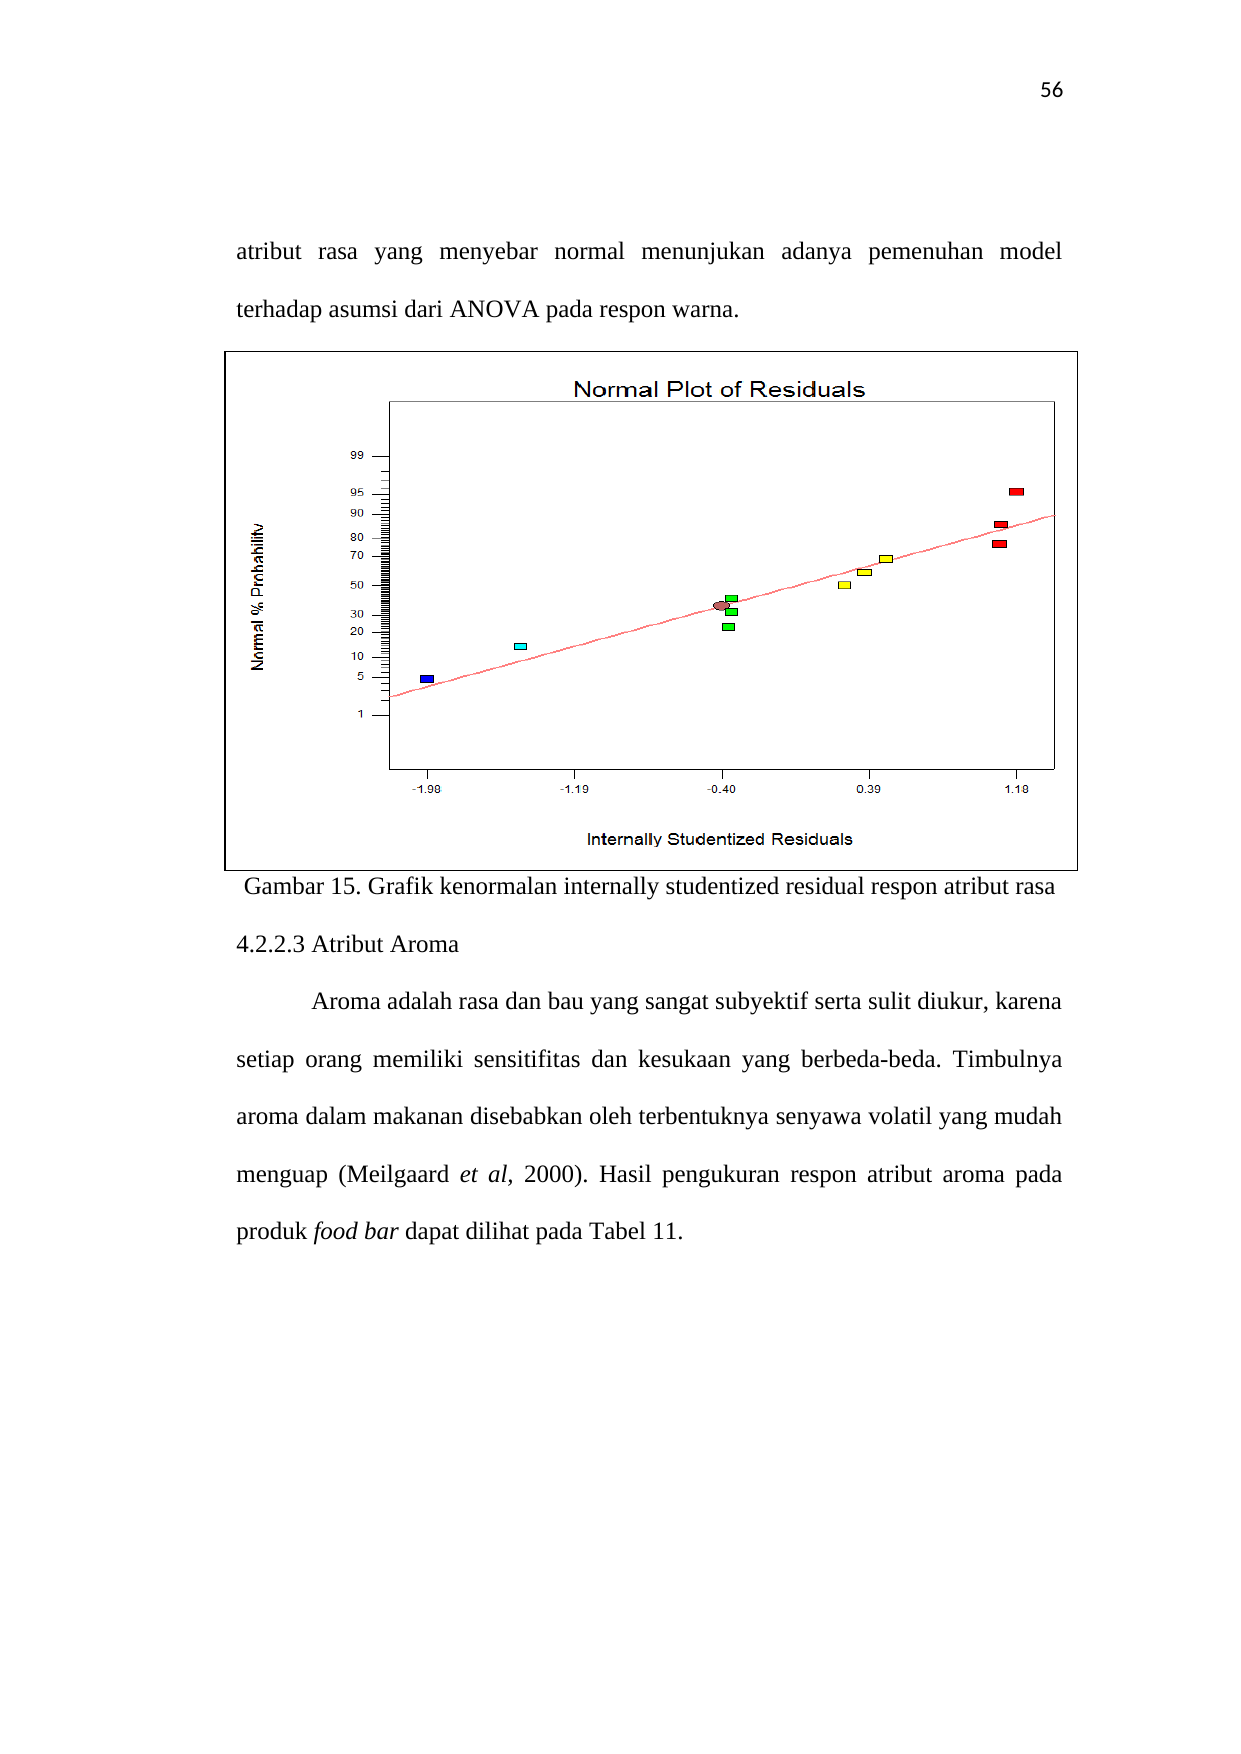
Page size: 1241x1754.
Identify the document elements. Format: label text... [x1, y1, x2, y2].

text Aroma adalah rasa dan bau yang sangat subyektif serta sulit diukur, karena setiap orang memiliki sensitifitas dan kesukaan yang berbeda-beda. Timbulnya aroma dalam makanan disebabkan oleh terbentuknya senyawa volatil yang mudah menguap (Meilgaard et al, 2000). Hasil pengukuran respon atribut aroma pada produk food bar dapat dilihat pada Tabel 11. [236, 986, 1063, 1245]
subtitle Gambar 15. Grafik kenormalan internally studentized residual respon atribut rasa [236, 871, 1063, 899]
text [236, 236, 1063, 322]
subtitle 4.2.2.3 Atribut Aroma [236, 929, 1063, 957]
table_header [226, 352, 1077, 870]
